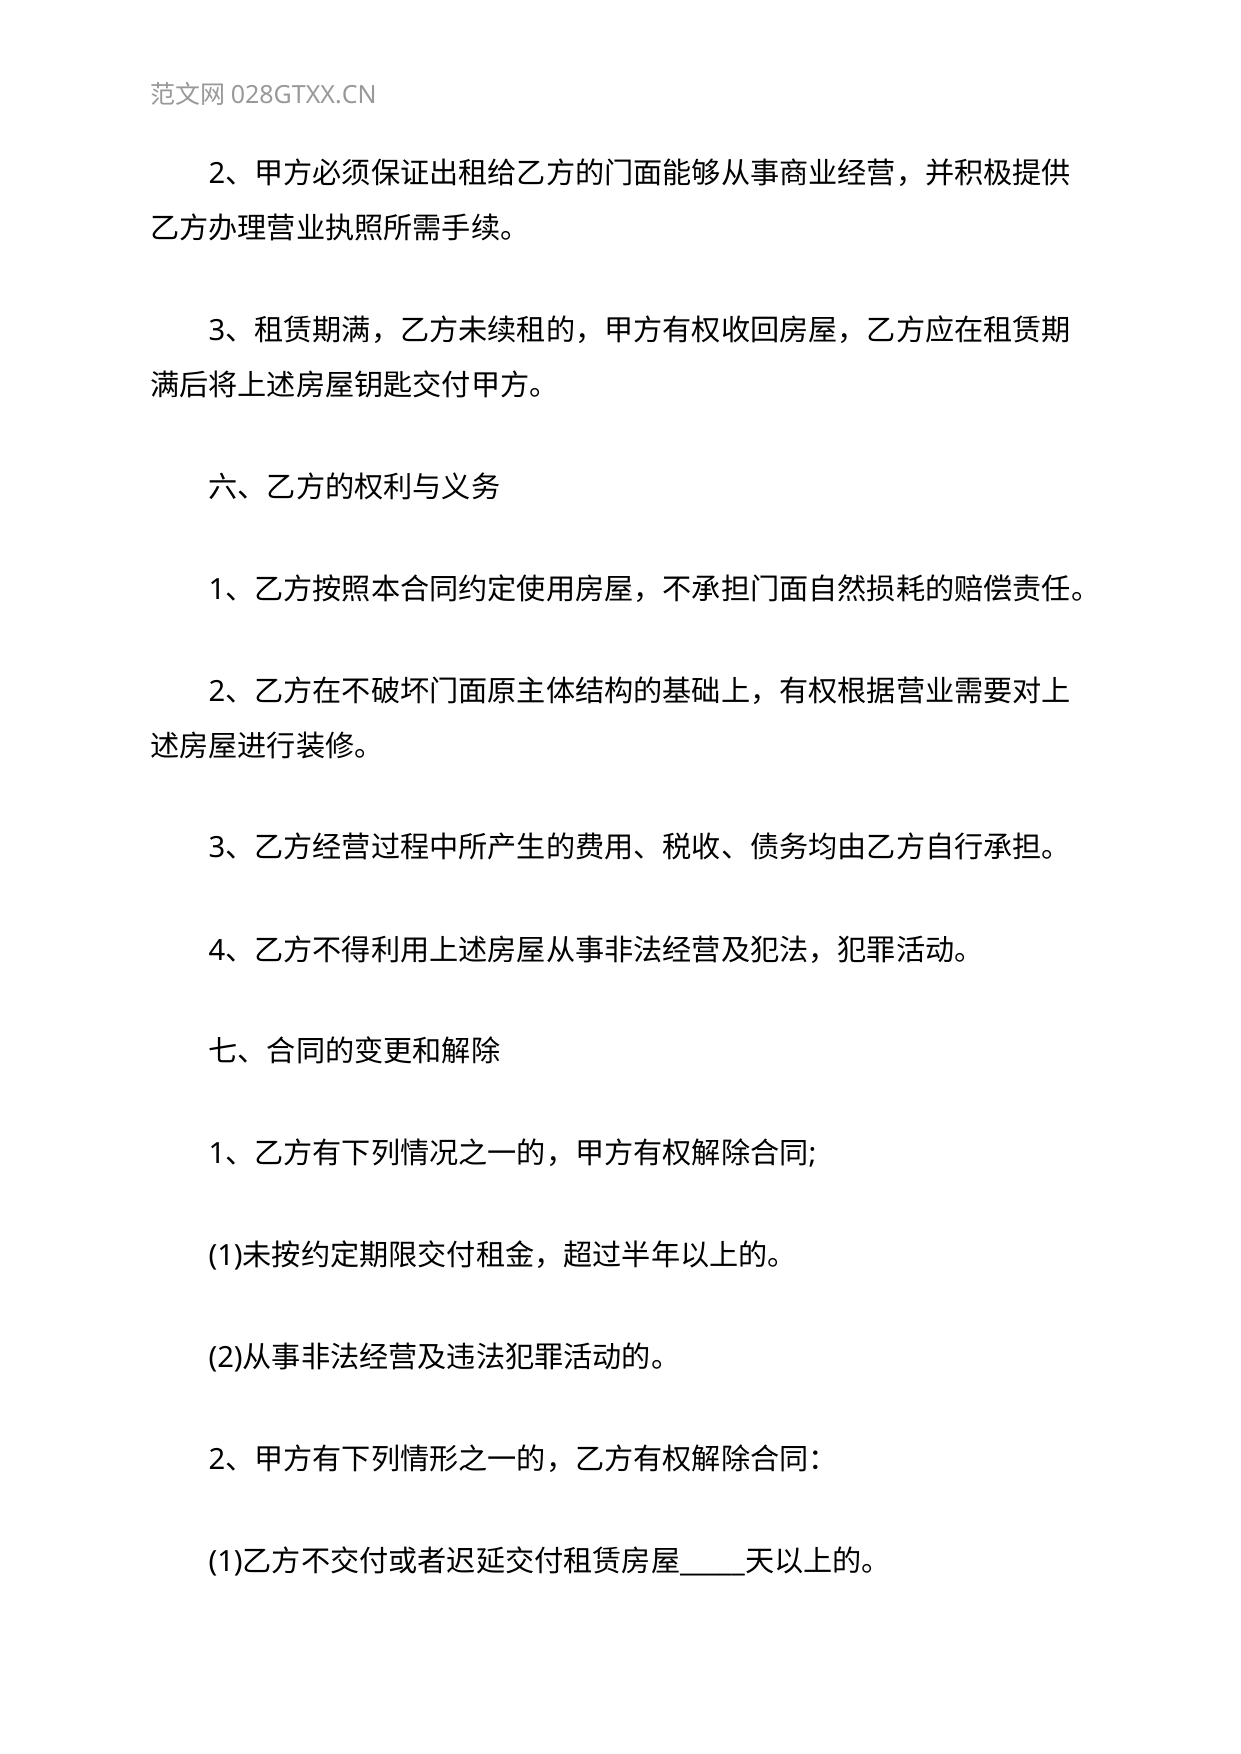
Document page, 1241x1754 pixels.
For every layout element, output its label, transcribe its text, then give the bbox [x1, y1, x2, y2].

text (2)从事非法经营及违法犯罪活动的。 [150, 1334, 1090, 1376]
text 2、甲方有下列情形之一的，乙方有权解除合同： [150, 1436, 1090, 1478]
text 3、租赁期满，乙方未续租的，甲方有权收回房屋，乙方应在租赁期满后将上述房屋钥匙交付甲方。 [150, 307, 1090, 404]
text (1)乙方不交付或者迟延交付租赁房屋_____天以上的。 [150, 1538, 1090, 1580]
text 六、乙方的权利与义务 [150, 463, 1090, 506]
text 1、乙方有下列情况之一的，甲方有权解除合同; [150, 1130, 1090, 1172]
text 2、乙方在不破坏门面原主体结构的基础上，有权根据营业需要对上述房屋进行装修。 [150, 667, 1090, 764]
text 七、合同的变更和解除 [150, 1028, 1090, 1070]
text 4、乙方不得利用上述房屋从事非法经营及犯法，犯罪活动。 [150, 926, 1090, 968]
text 1、乙方按照本合同约定使用房屋，不承担门面自然损耗的赔偿责任。 [150, 565, 1090, 608]
text (1)未按约定期限交付租金，超过半年以上的。 [150, 1232, 1090, 1274]
text 2、甲方必须保证出租给乙方的门面能够从事商业经营，并积极提供乙方办理营业执照所需手续。 [150, 150, 1090, 247]
text 3、乙方经营过程中所产生的费用、税收、债务均由乙方自行承担。 [150, 824, 1090, 866]
